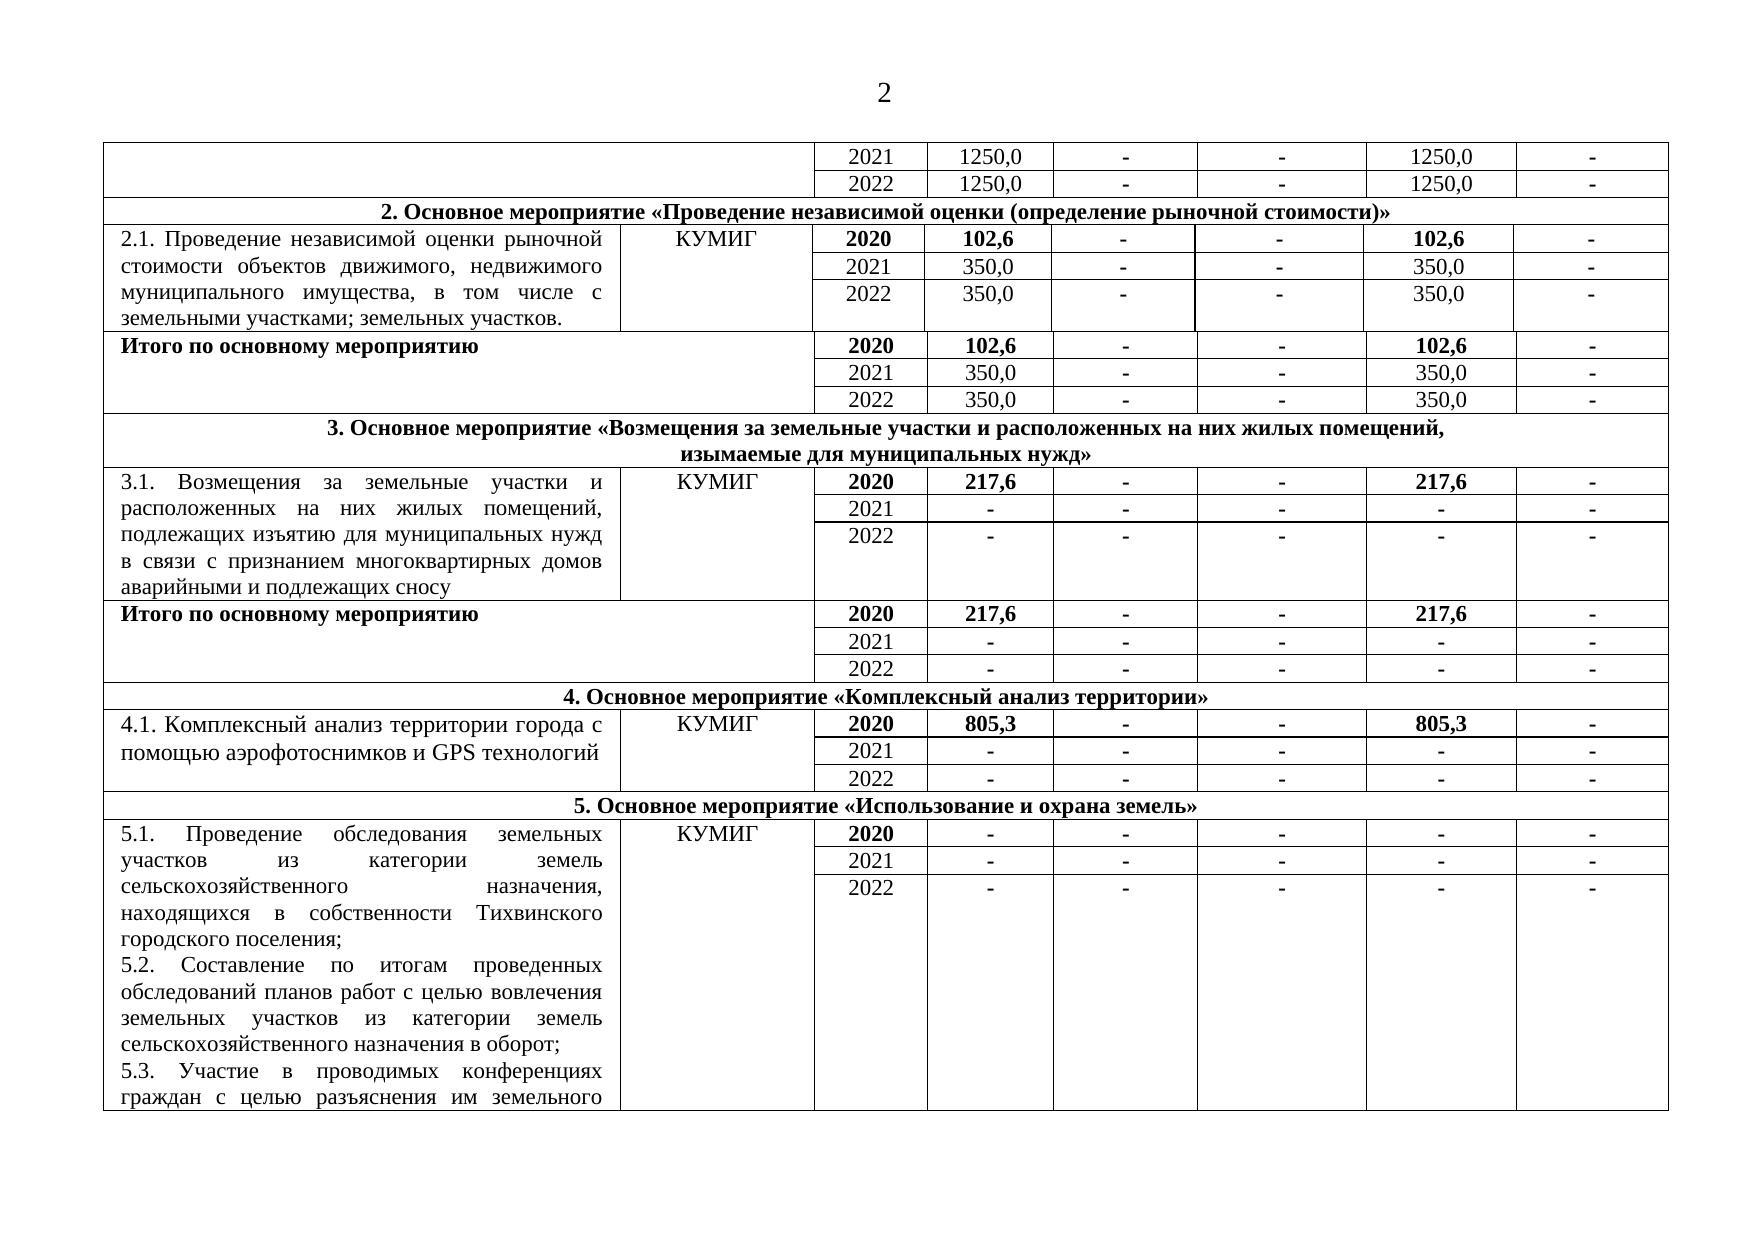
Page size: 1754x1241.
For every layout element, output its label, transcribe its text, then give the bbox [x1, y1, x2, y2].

table_cell 5.1. Проведение обследования земельных участков из категории земель сельскохозяйственного назначения, находящихся в собственности Тихвинского городского поселения; 5.2. Составление по итогам проведенных обследований планов работ с целью вовлечения земельных участков из категории земель сельскохозяйственного назначения в оборот; 5.3. Участие в проводимых конференциях граждан с целью разъяснения им земельного законодательства Российской Федерации; 5.4. Выступления в СМИ по вопросам земельного законодательства Российской Федерации; 5.5. Подготовка ответов на запросы органов экологического надзора по выявлению собственников земельных участков, на которых обнаружены несанкционированные свалки [104, 820, 620, 1109]
table_cell 102,6 [1364, 225, 1513, 252]
table_cell КУМИГ [621, 468, 814, 599]
table_cell - [1517, 359, 1668, 386]
table_cell - [1367, 655, 1516, 682]
table_cell 102,6 [1367, 332, 1516, 358]
table_cell 2020 [813, 225, 924, 252]
table_cell 350,0 [1367, 359, 1516, 386]
table_cell - [1054, 710, 1197, 736]
table_cell 3. Основное мероприятие «Возмещения за земельные участки и расположенных на них жилых помещений, изымаемые для муниципальных нужд» [104, 414, 1668, 467]
table_cell - [928, 523, 1053, 599]
table_cell 2021 [815, 359, 927, 386]
table_cell 805,3 [928, 710, 1053, 736]
table_cell - [1054, 820, 1197, 846]
table_cell - [1054, 332, 1197, 358]
table_cell КУМИГ [621, 820, 814, 1109]
table_cell - [1198, 875, 1366, 1109]
table_cell - [928, 655, 1053, 682]
table_cell - [1198, 738, 1366, 764]
table_cell - [1517, 875, 1668, 1109]
table_cell - [1054, 601, 1197, 627]
table_cell - [1517, 387, 1668, 413]
table_cell 350,0 [925, 280, 1051, 331]
table_cell - [1514, 225, 1668, 252]
table_cell - [1517, 171, 1668, 197]
table_cell - [1198, 847, 1366, 873]
table_cell - [928, 495, 1053, 521]
table_cell 350,0 [1367, 387, 1516, 413]
table_cell Итого по основному мероприятию [104, 332, 814, 413]
table_cell - [1517, 523, 1668, 599]
table_cell 2.1. Проведение независимой оценки рыночной стоимости объектов движимого, недвижимого муниципального имущества, в том числе с земельными участками; земельных участков. [104, 225, 620, 331]
table_cell 1250,0 [928, 171, 1053, 197]
table_cell 4. Основное мероприятие «Комплексный анализ территории» [104, 683, 1668, 709]
table_cell - [1054, 875, 1197, 1109]
table_cell - [1367, 847, 1516, 873]
table_cell - [1517, 468, 1668, 494]
table_cell 350,0 [925, 253, 1051, 279]
table_cell 2021 [813, 253, 924, 279]
table_cell - [1054, 847, 1197, 873]
table_cell 2021 [815, 495, 927, 521]
table_cell 3.1. Возмещения за земельные участки и расположенных на них жилых помещений, подлежащих изъятию для муниципальных нужд в связи с признанием многоквартирных домов аварийными и подлежащих сносу [104, 468, 620, 599]
table_cell - [1198, 468, 1366, 494]
table_cell - [1367, 495, 1516, 521]
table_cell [104, 143, 814, 197]
table_cell - [1517, 655, 1668, 682]
table_cell - [1198, 495, 1366, 521]
table_cell 2021 [815, 738, 927, 764]
table_cell 805,3 [1367, 710, 1516, 736]
table_cell 217,6 [1367, 601, 1516, 627]
table_cell 1250,0 [1367, 143, 1516, 169]
table_cell - [1514, 253, 1668, 279]
table_cell 350,0 [928, 387, 1053, 413]
table_cell - [1367, 523, 1516, 599]
table_cell - [1367, 820, 1516, 846]
table_cell - [1517, 601, 1668, 627]
table_cell - [1517, 820, 1668, 846]
table_cell - [928, 765, 1053, 791]
table_cell - [1367, 875, 1516, 1109]
table_cell 217,6 [1367, 468, 1516, 494]
table_cell - [1054, 628, 1197, 654]
table_cell 102,6 [928, 332, 1053, 358]
table_cell - [1517, 143, 1668, 169]
table_cell - [1054, 495, 1197, 521]
table_cell - [1367, 738, 1516, 764]
table_cell 2022 [815, 387, 927, 413]
table_cell - [1052, 225, 1194, 252]
table_cell - [1517, 847, 1668, 873]
table_cell - [1196, 225, 1363, 252]
table_cell 2020 [815, 820, 927, 846]
table_cell 2020 [815, 468, 927, 494]
table_cell 2022 [815, 523, 927, 599]
table_cell - [1198, 387, 1366, 413]
table_cell КУМИГ [621, 710, 814, 791]
table_cell 350,0 [1364, 253, 1513, 279]
table_cell 1250,0 [928, 143, 1053, 169]
table_cell - [1198, 765, 1366, 791]
table_cell - [1196, 253, 1363, 279]
table_cell - [1054, 387, 1197, 413]
table_cell - [1054, 359, 1197, 386]
table_cell - [928, 738, 1053, 764]
table_cell - [1196, 280, 1363, 331]
table_cell - [1517, 765, 1668, 791]
table_cell - [1054, 738, 1197, 764]
table_cell 2022 [815, 765, 927, 791]
table_cell 2020 [815, 710, 927, 736]
table_cell - [1052, 253, 1194, 279]
table_cell КУМИГ [621, 225, 812, 331]
table_cell - [1198, 655, 1366, 682]
table_cell 2021 [815, 847, 927, 873]
table_cell Итого по основному мероприятию [104, 601, 814, 682]
table_cell 350,0 [1364, 280, 1513, 331]
table_cell 5. Основное мероприятие «Использование и охрана земель» [104, 792, 1668, 819]
table_cell 2022 [815, 171, 927, 197]
table_cell 102,6 [925, 225, 1051, 252]
table_cell - [1198, 332, 1366, 358]
table_cell - [928, 820, 1053, 846]
table_cell - [1517, 332, 1668, 358]
table_cell 350,0 [928, 359, 1053, 386]
table_cell - [1198, 359, 1366, 386]
table_cell - [1517, 710, 1668, 736]
table_cell - [1514, 280, 1668, 331]
table_cell - [1198, 628, 1366, 654]
table_cell - [1198, 523, 1366, 599]
table_cell - [1367, 628, 1516, 654]
table_cell - [928, 847, 1053, 873]
table_cell - [1054, 468, 1197, 494]
table_cell 2022 [813, 280, 924, 331]
table_cell - [1054, 143, 1197, 169]
table_cell - [1198, 820, 1366, 846]
table_cell - [1054, 523, 1197, 599]
table_cell - [928, 875, 1053, 1109]
table_cell 217,6 [928, 601, 1053, 627]
table_cell 2021 [815, 143, 927, 169]
table_cell - [1052, 280, 1194, 331]
table_cell - [1517, 495, 1668, 521]
table_cell 2022 [815, 875, 927, 1109]
table_cell 1250,0 [1367, 171, 1516, 197]
table_cell 4.1. Комплексный анализ территории города с помощью аэрофотоснимков и GPS технологий [104, 710, 620, 791]
table_cell - [1054, 171, 1197, 197]
table_cell - [1367, 765, 1516, 791]
table_cell 2022 [815, 655, 927, 682]
table_cell - [1198, 171, 1366, 197]
table_cell - [1054, 765, 1197, 791]
table_cell 217,6 [928, 468, 1053, 494]
table_cell 2. Основное мероприятие «Проведение независимой оценки (определение рыночной стоимости)» [104, 198, 1668, 224]
table_cell - [1198, 601, 1366, 627]
table_cell 2020 [815, 332, 927, 358]
table_cell - [1198, 143, 1366, 169]
table_cell - [1517, 628, 1668, 654]
table_cell - [928, 628, 1053, 654]
table_cell 2021 [815, 628, 927, 654]
table_cell - [1198, 710, 1366, 736]
table_cell 2020 [815, 601, 927, 627]
table_cell - [1054, 655, 1197, 682]
table_cell - [1517, 738, 1668, 764]
